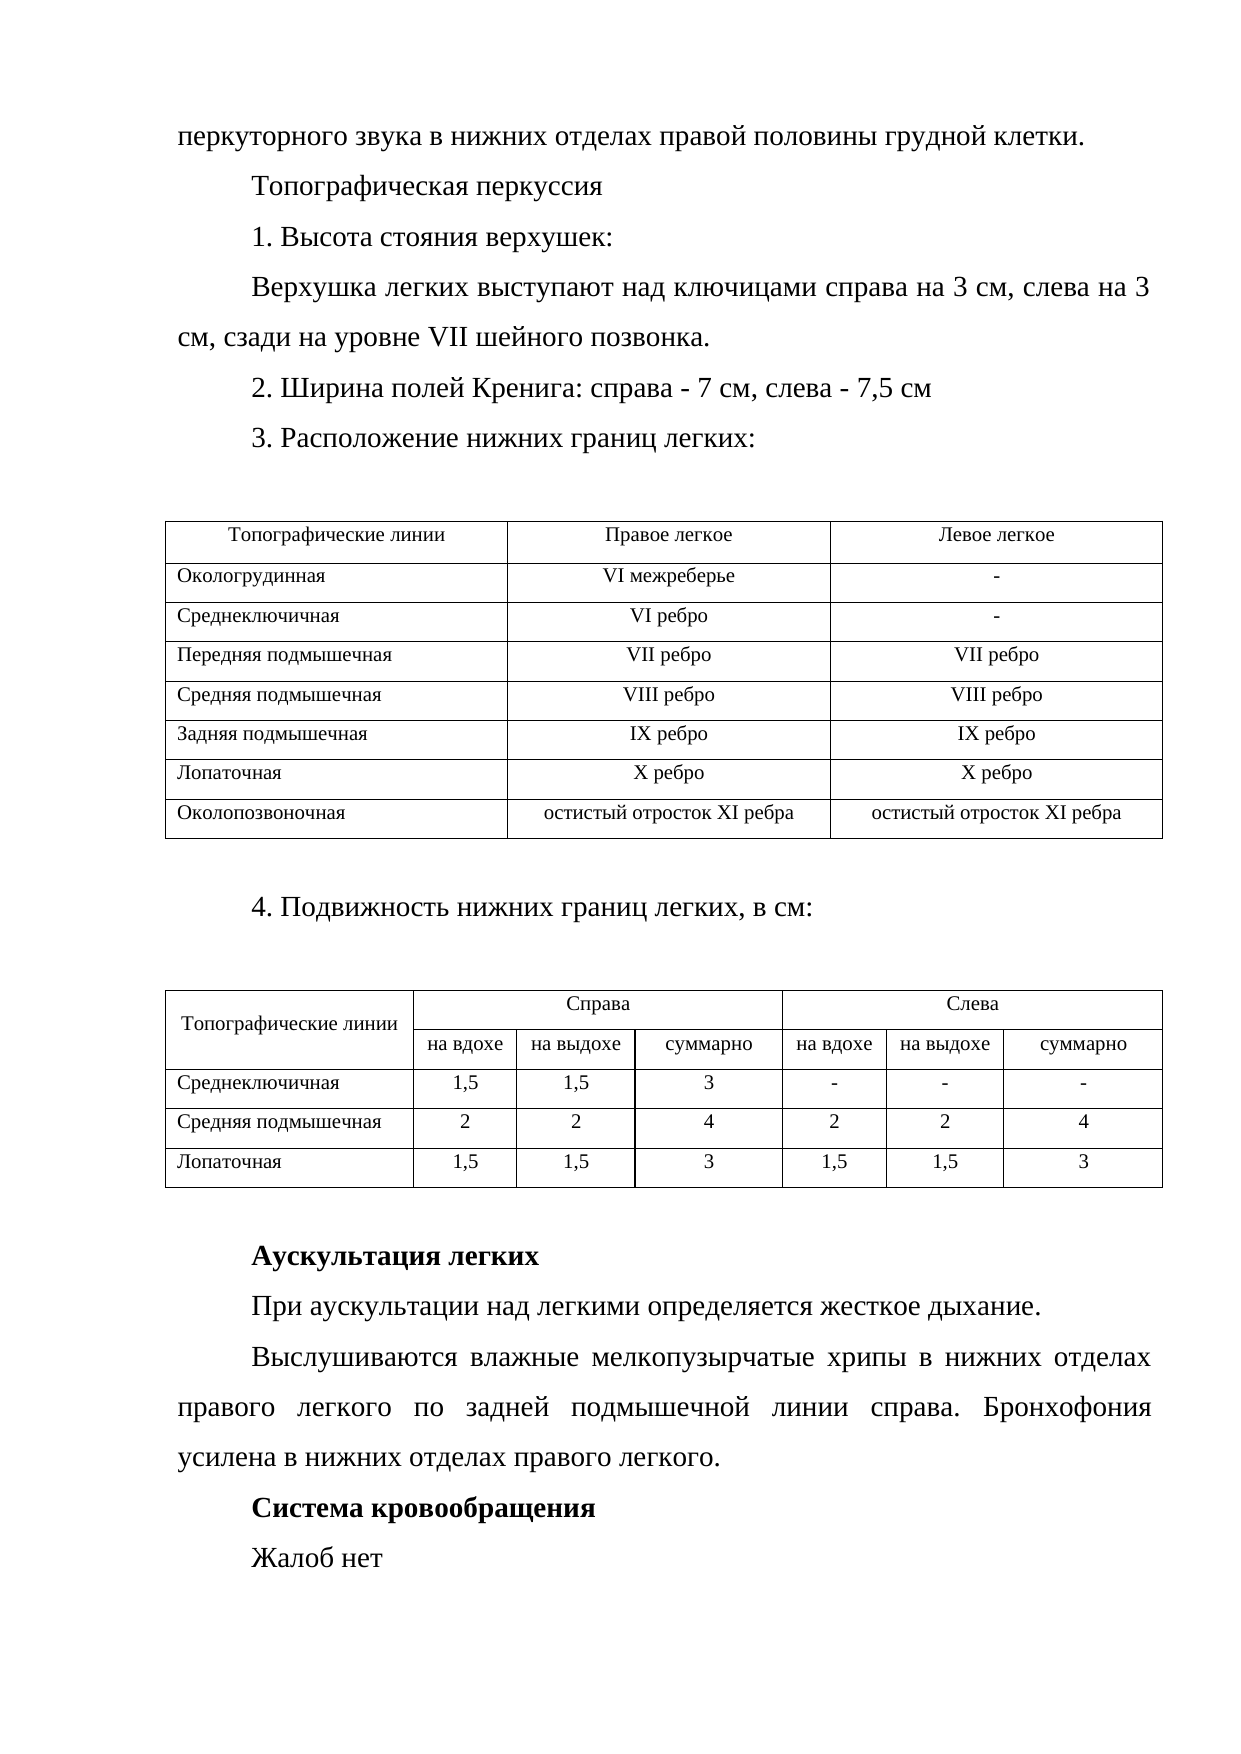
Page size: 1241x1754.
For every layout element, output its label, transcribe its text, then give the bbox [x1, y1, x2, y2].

table_cell VII ребро [508, 642, 830, 681]
table_cell 2 [783, 1109, 886, 1147]
table_cell Средняя подмышечная [166, 1109, 413, 1147]
table_cell - [831, 564, 1162, 602]
table_cell 2 [414, 1109, 516, 1147]
table_cell суммарно [636, 1030, 782, 1069]
table_cell на вдохе [783, 1030, 886, 1069]
text 3. Расположение нижних границ легких: [177, 420, 1152, 453]
table_cell остистый отросток XI ребра [508, 800, 830, 838]
text Верхушка легких выступают над ключицами справа на , слева на , сзади на уровне VII шейного позвонка. [177, 269, 1152, 353]
table_cell - [887, 1070, 1003, 1108]
table_cell 2 [517, 1109, 634, 1147]
table_cell IX ребро [831, 721, 1162, 759]
text При аускультации над легкими определяется жесткое дыхание. [177, 1288, 1152, 1322]
text 2. Ширина полей Кренига: справа - , слева - [177, 370, 1152, 403]
table_cell Среднеключичная [166, 1070, 413, 1108]
table_cell VI межреберье [508, 564, 830, 602]
table_cell 3 [636, 1070, 782, 1108]
text Аускультация легких [177, 1238, 1152, 1272]
table_cell Передняя подмышечная [166, 642, 507, 681]
table_cell 4 [636, 1109, 782, 1147]
text 4. Подвижность нижних границ легких, в см: [177, 889, 1152, 923]
table_header Левое легкое [831, 522, 1162, 562]
table_cell - [1004, 1070, 1162, 1108]
table_cell Околопозвоночная [166, 800, 507, 838]
table_cell X ребро [831, 760, 1162, 799]
table_cell Окологрудинная [166, 564, 507, 602]
table_cell VIII ребро [508, 682, 830, 720]
table_cell на выдохе [887, 1030, 1003, 1069]
table_cell 1,5 [517, 1149, 634, 1187]
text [177, 118, 1152, 152]
table_header Топографические линии [166, 991, 413, 1069]
table_header Слева [783, 991, 1162, 1029]
table_cell - [831, 603, 1162, 641]
text 1. Высота стояния верхушек: [177, 219, 1152, 252]
table_cell суммарно [1004, 1030, 1162, 1069]
text Топографическая перкуссия [177, 168, 1152, 202]
text Жалоб нет [177, 1540, 1152, 1574]
table_cell 3 [1004, 1149, 1162, 1187]
table_cell 1,5 [517, 1070, 634, 1108]
table_cell 3 [636, 1149, 782, 1187]
table_cell IX ребро [508, 721, 830, 759]
table_cell 1,5 [414, 1070, 516, 1108]
table_cell VII ребро [831, 642, 1162, 681]
text Система кровообращения [177, 1490, 1152, 1523]
table_cell VIII ребро [831, 682, 1162, 720]
table_cell Задняя подмышечная [166, 721, 507, 759]
text Выслушиваются влажные мелкопузырчатые хрипы в нижних отделах правого легкого по задней подмышечной линии справа. Бронхофония усилена в нижних отделах правого легкого. [177, 1339, 1152, 1473]
table_header Правое легкое [508, 522, 830, 562]
table_cell - [783, 1070, 886, 1108]
table_cell 1,5 [414, 1149, 516, 1187]
table_cell Средняя подмышечная [166, 682, 507, 720]
table_cell остистый отросток XI ребра [831, 800, 1162, 838]
table_cell на выдохе [517, 1030, 634, 1069]
table_cell Среднеключичная [166, 603, 507, 641]
table_cell 1,5 [887, 1149, 1003, 1187]
table_cell 4 [1004, 1109, 1162, 1147]
table_header Топографические линии [166, 522, 507, 562]
table_cell на вдохе [414, 1030, 516, 1069]
table_cell X ребро [508, 760, 830, 799]
table_cell Лопаточная [166, 1149, 413, 1187]
table_cell 2 [887, 1109, 1003, 1147]
table_cell 1,5 [783, 1149, 886, 1187]
table_cell Лопаточная [166, 760, 507, 799]
table_cell VI ребро [508, 603, 830, 641]
table_header Справа [414, 991, 782, 1029]
